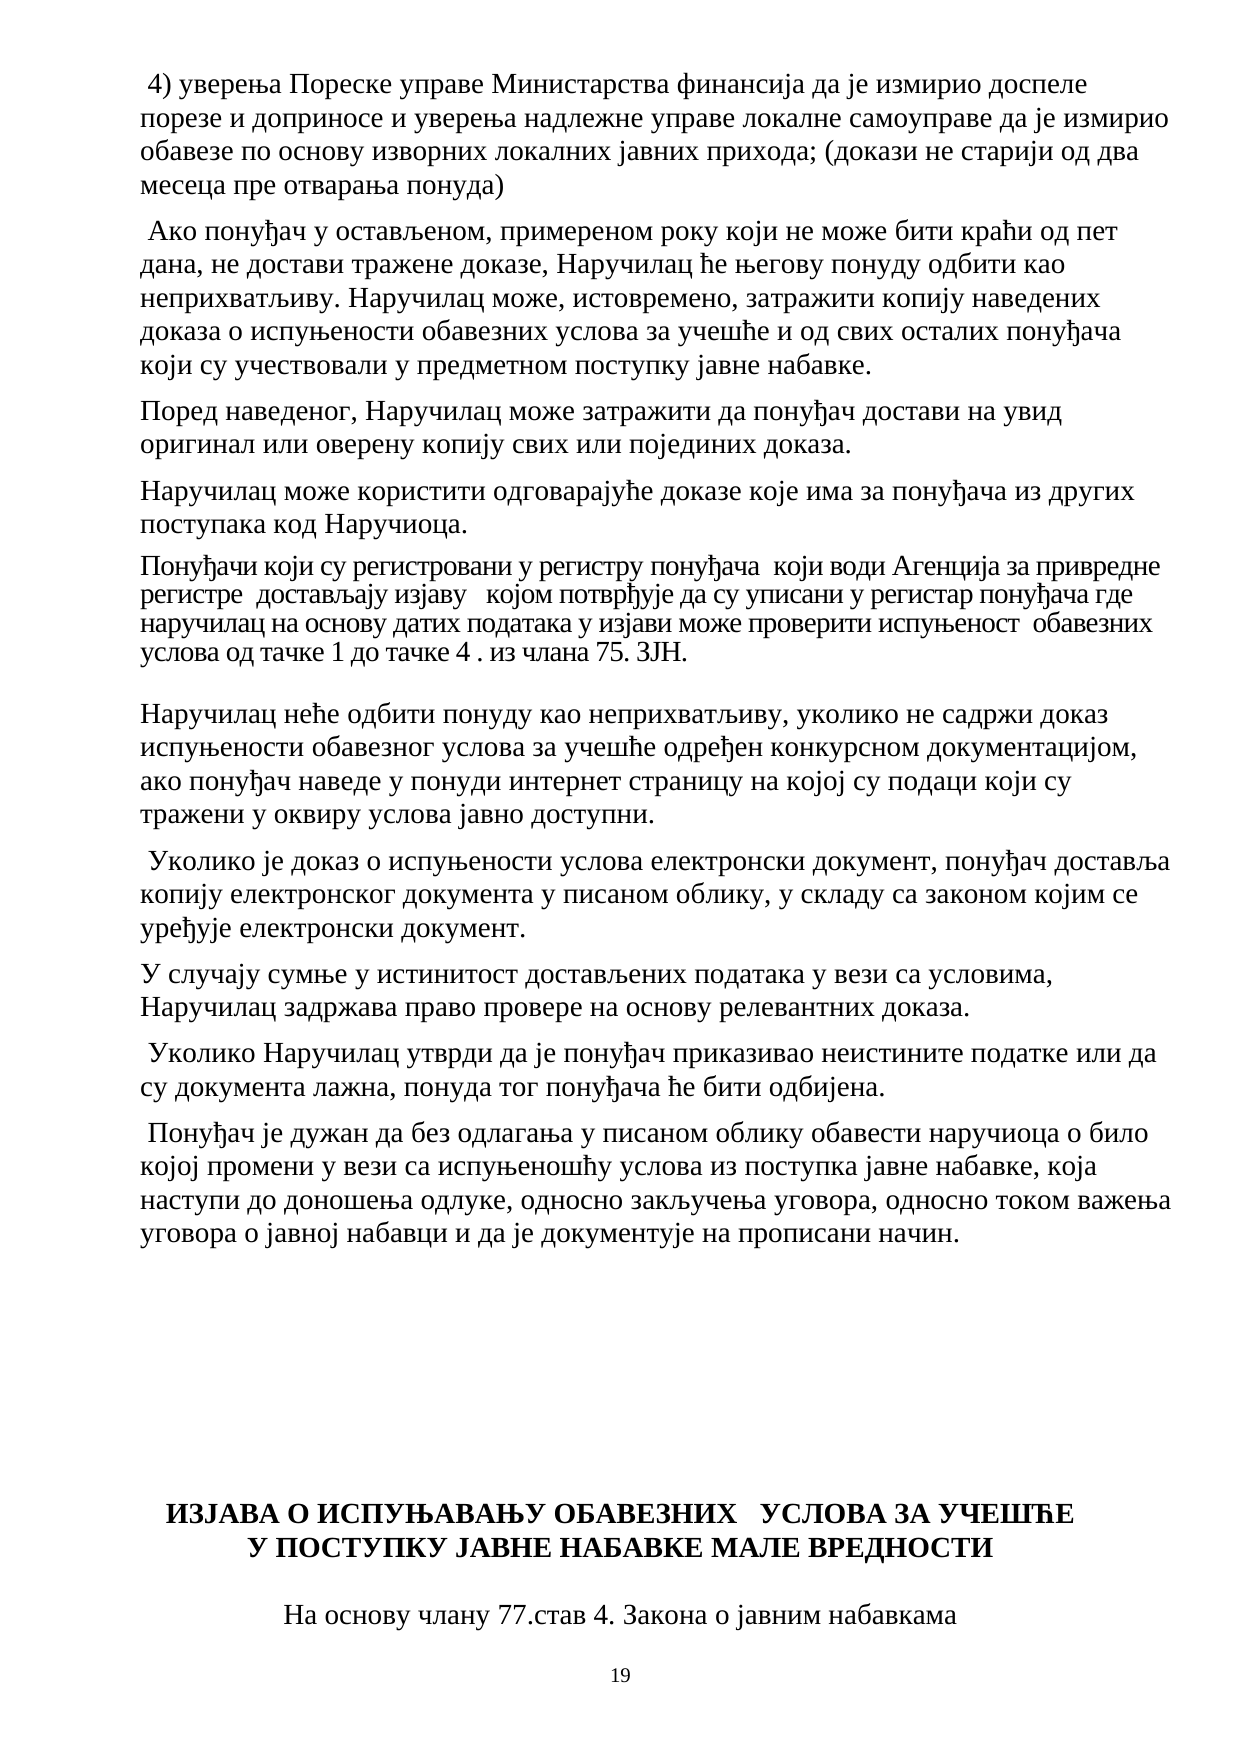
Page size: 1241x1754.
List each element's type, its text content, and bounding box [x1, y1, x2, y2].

text Уколико је доказ о испуњености услова електронски документ, понуђач доставља копију електронског документа у писаном облику, у складу са законом којим се уређује електронски документ. [140, 843, 1175, 943]
text На основу члану 77.став 4. Закона о јавним набавкама [65, 1597, 1175, 1631]
text Наручилац неће одбити понуду као неприхватљиву, уколико не садржи доказ испуњености обавезног услова за учешће одређен конкурсном документацијом, ако понуђач наведе у понуди интернет страницу на којој су подаци који су тражени у оквиру услова јавно доступни. [140, 696, 1175, 830]
text Ако понуђач у остављеном, примереном року који не може бити краћи од пет дана, не достави тражене доказе, Наручилац ће његову понуду одбити као неприхватљиву. Наручилац може, истовремено, затражити копију наведених доказа о испуњености обавезних услова за учешће и од свих осталих понуђача који су учествовали у предметном поступку јавне набавке. [140, 213, 1175, 381]
text У ПОСТУПКУ ЈАВНЕ НАБАВКЕ МАЛЕ ВРЕДНОСТИ [65, 1530, 1175, 1563]
text Понуђач је дужан да без одлагања у писаном облику обавести наручиоца о било којој промени у вези са испуњеношћу услова из поступка јавне набавке, која наступи до доношења одлуке, односно закључења уговора, односно током важења уговора о јавној набавци и да је документује на прописани начин. [140, 1115, 1175, 1249]
text 4) уверења Пореске управе Министарства финансија да је измирио доспеле порезе и доприносе и уверења надлежне управе локалне самоуправе да је измирио обавезе по основу изворних локалних јавних прихода; (докази не старији од два месеца пре отварања понуда) [140, 66, 1175, 200]
text У случају сумње у истинитост достављених података у вези са условима, Наручилац задржава право провере на основу релевантних доказа. [140, 956, 1175, 1023]
text Наручилац може користити одговарајуће доказе које има за понуђача из других поступака код Наручиоца. [140, 473, 1175, 540]
text ИЗЈАВА О ИСПУЊАВАЊУ ОБАВЕЗНИХ УСЛОВА ЗА УЧЕШЋЕ [65, 1496, 1175, 1530]
text Уколико Наручилац утврди да је понуђач приказивао неистините податке или да су документа лажна, понуда тог понуђача ће бити одбијена. [140, 1035, 1175, 1102]
text Поред наведеног, Наручилац може затражити да понуђач достави на увид оригинал или оверену копију свих или појединих доказа. [140, 393, 1175, 460]
text Понуђачи који су регистровани у регистру понуђача који води Агенција за привредне регистре достављају изјаву којом потврђује да су уписани у регистар понуђача где наручилац на основу датих података у изјави може проверити испуњеност обавезних услова од тачке 1 до тачке 4 . из члана 75. ЗЈН. [140, 552, 1171, 667]
